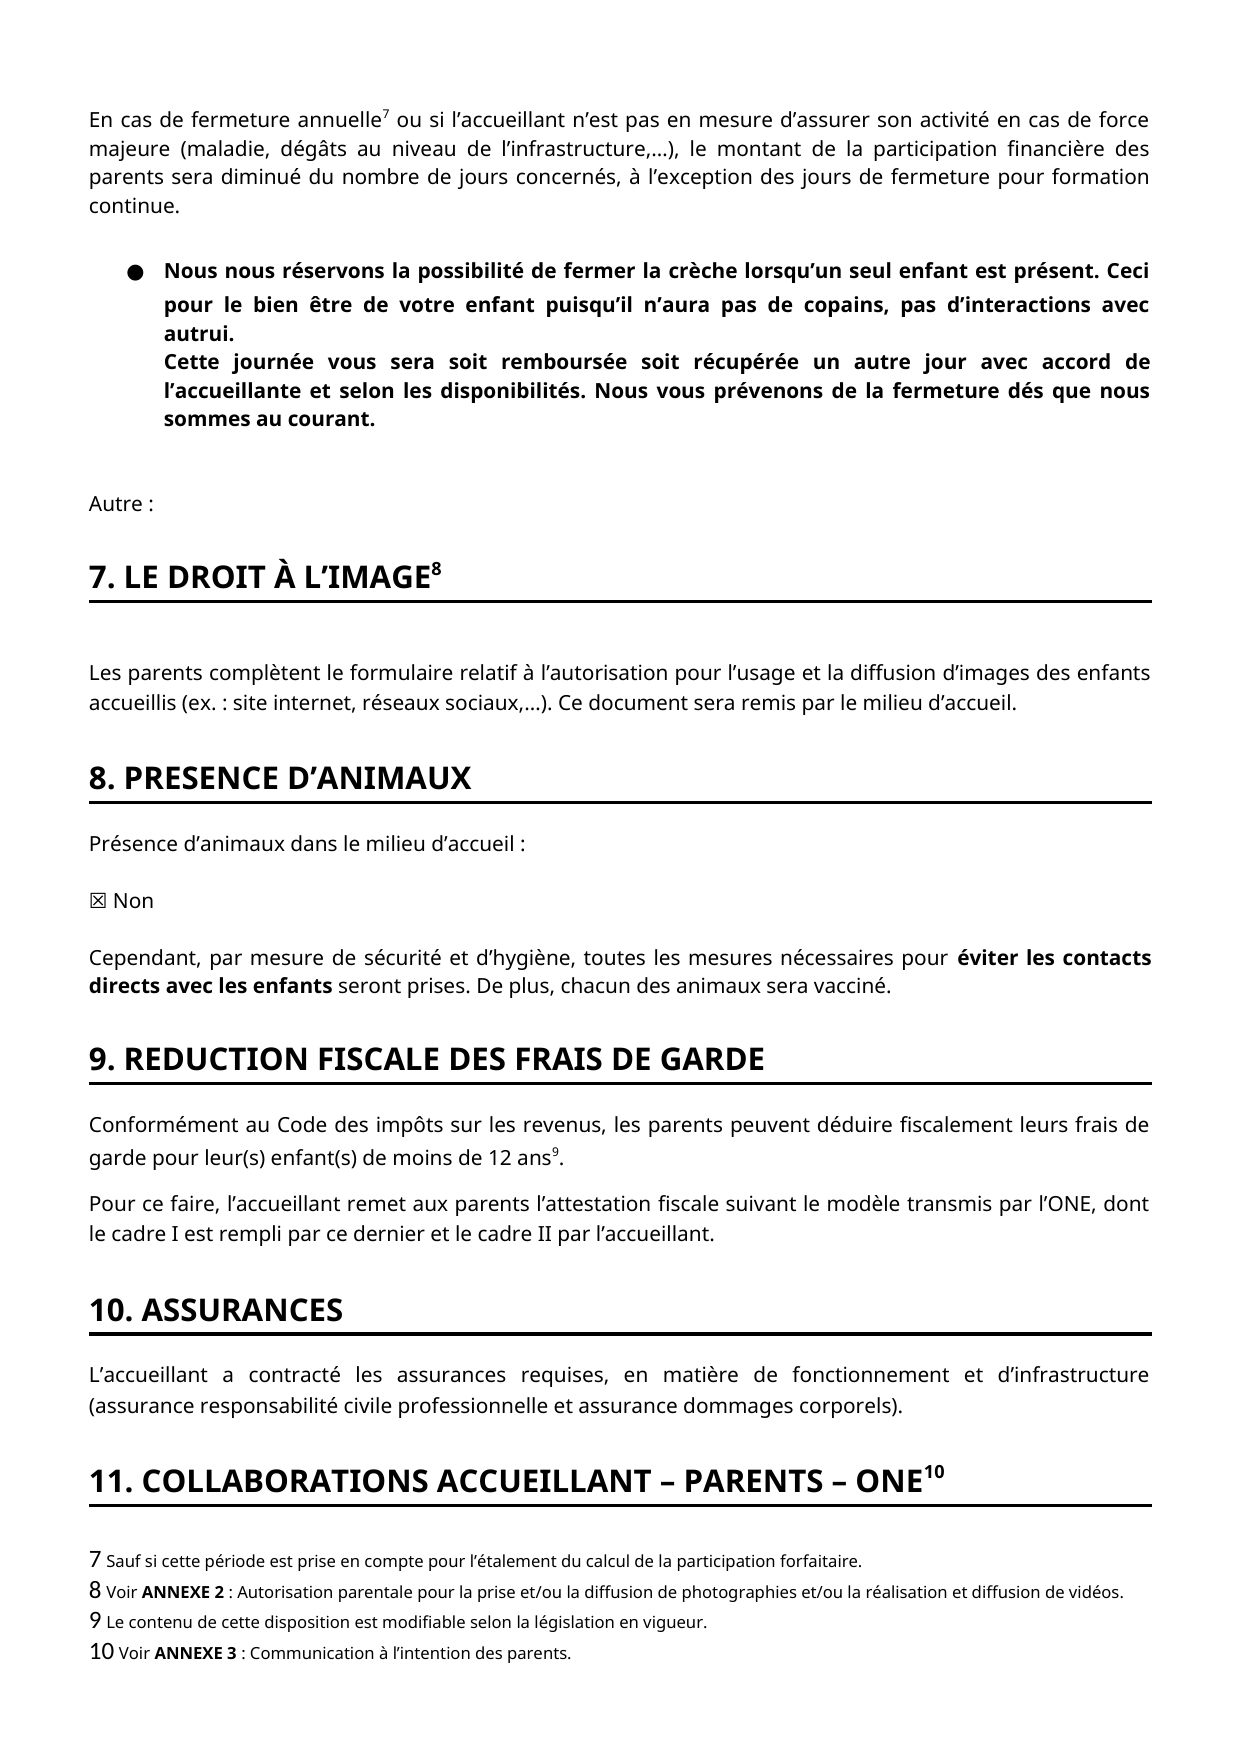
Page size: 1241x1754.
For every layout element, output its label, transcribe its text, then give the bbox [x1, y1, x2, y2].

text ☒ Non [89, 886, 1152, 914]
text En cas de fermeture annuelle ou si l’accueillant n’est pas en mesure d’assurer son activité en cas de force majeure (maladie, dégâts au niveau de l’infrastructure,…), le montant de la participation financière des parents sera diminué du nombre de jours concernés, à l’exception des jours de fermeture pour formation continue. [89, 106, 1151, 219]
text Présence d’animaux dans le milieu d’accueil : [89, 829, 1152, 857]
subtitle 8. PRESENCE D’ANIMAUX [89, 756, 1152, 801]
list Nous nous réservons la possibilité de fermer la crèche lorsqu’un seul enfant est présent. Ceci pour le bien être de votre enfant puisqu’il n’aura pas de copains, pas d’interactions avec autrui. [126, 248, 1151, 347]
text Conformément au Code des impôts sur les revenus, les parents peuvent déduire fiscalement leurs frais de garde pour leur(s) enfant(s) de moins de 12 ans. [89, 1110, 1151, 1171]
text Les parents complètent le formulaire relatif à l’autorisation pour l’usage et la diffusion d’images des enfants accueillis (ex. : site internet, réseaux sociaux,…). Ce document sera remis par le milieu d’accueil. [89, 658, 1152, 717]
text Autre : [89, 489, 1151, 518]
subtitle 7. LE DROIT À L’IMAGE [89, 555, 1152, 600]
subtitle 10. ASSURANCES [89, 1288, 1152, 1332]
subtitle 9. REDUCTION FISCALE DES FRAIS DE GARDE [89, 1037, 1152, 1082]
text L’accueillant a contracté les assurances requises, en matière de fonctionnement et d’infrastructure (assurance responsabilité civile professionnelle et assurance dommages corporels). [89, 1361, 1151, 1419]
text Cependant, par mesure de sécurité et d’hygiène, toutes les mesures nécessaires pour éviter les contacts directs avec les enfants seront prises. De plus, chacun des animaux sera vacciné. [89, 943, 1152, 999]
text Cette journée vous sera soit remboursée soit récupérée un autre jour avec accord de l’accueillante et selon les disponibilités. Nous vous prévenons de la fermeture dés que nous sommes au courant. [164, 347, 1151, 433]
text Pour ce faire, l’accueillant remet aux parents l’attestation fiscale suivant le modèle transmis par l’ONE, dont le cadre I est rempli par ce dernier et le cadre II par l’accueillant. [89, 1189, 1151, 1248]
subtitle 11. COLLABORATIONS ACCUEILLANT – PARENTS – ONE [89, 1459, 1152, 1504]
